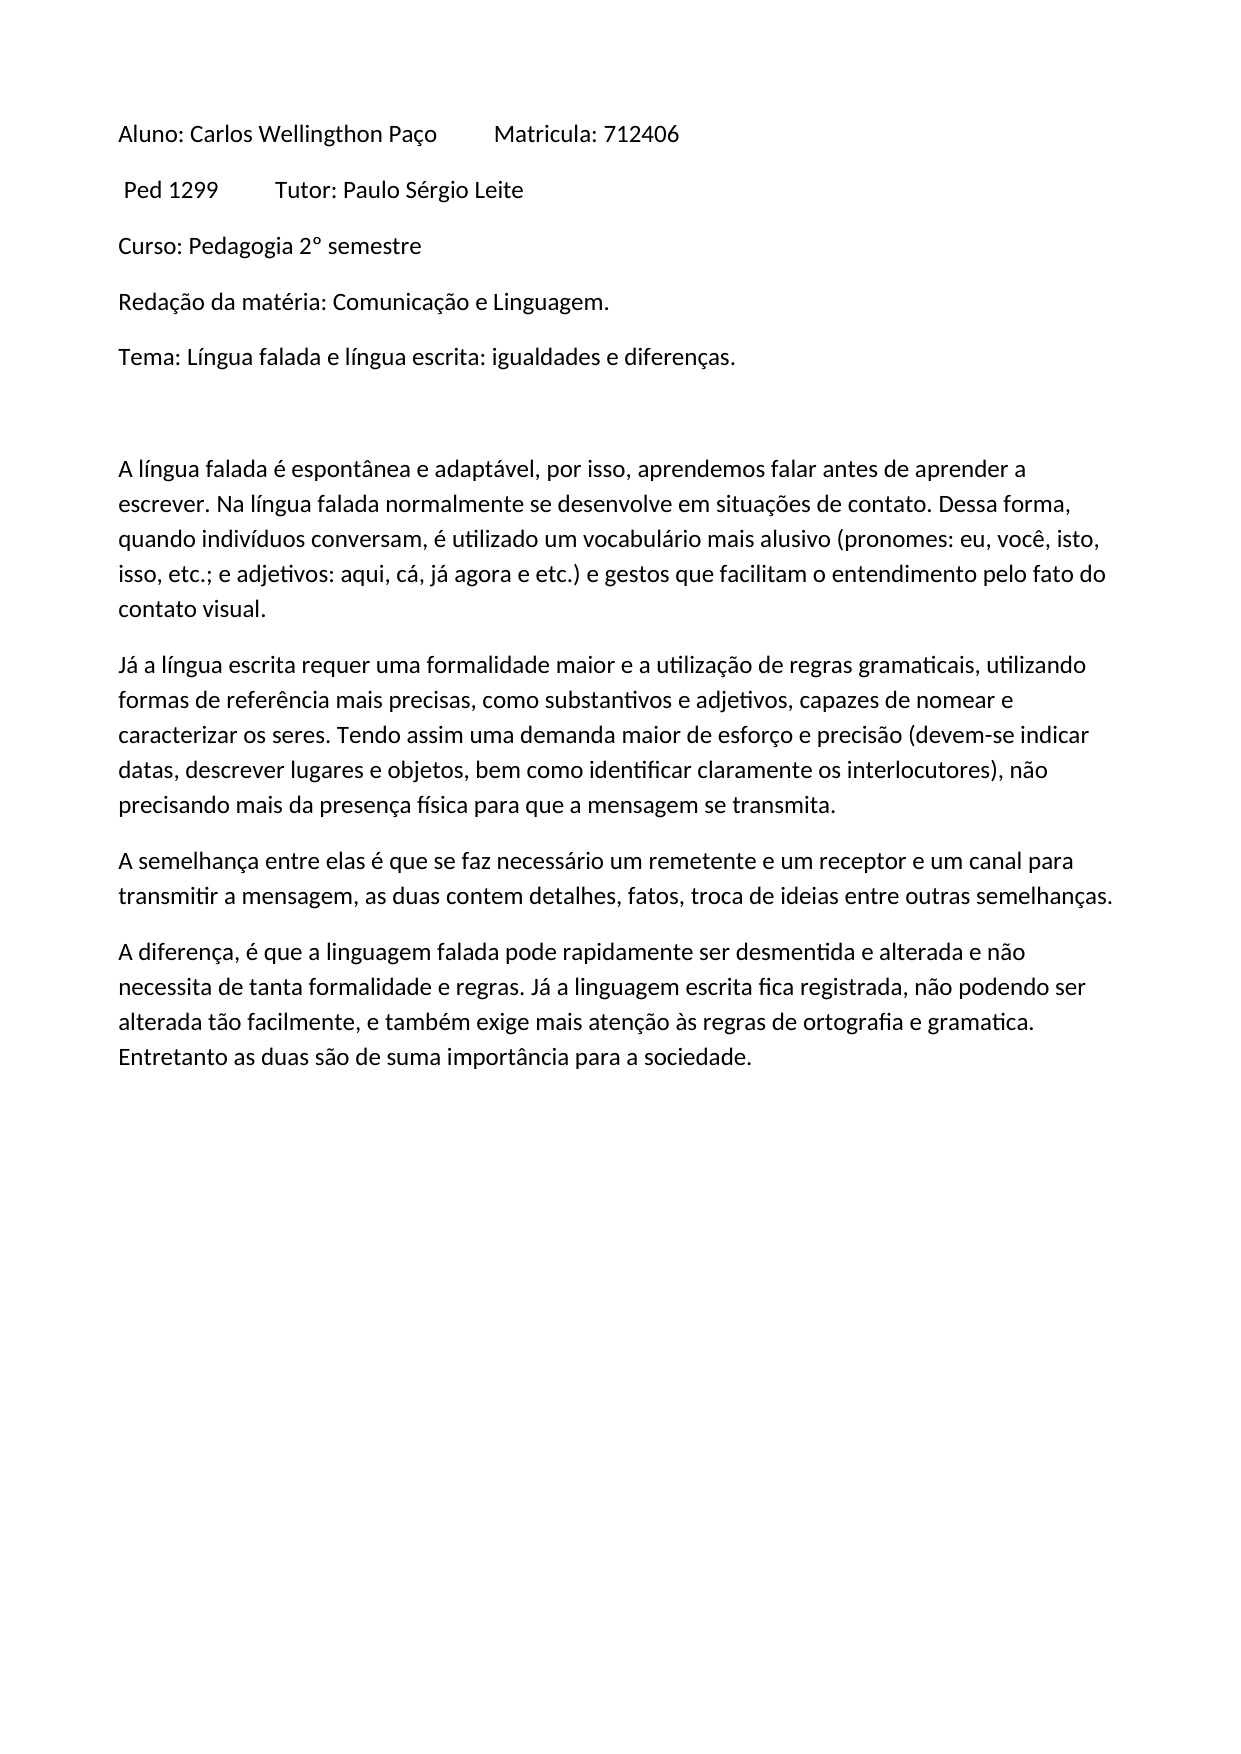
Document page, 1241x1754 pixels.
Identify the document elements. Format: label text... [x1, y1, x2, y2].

text Já a língua escrita requer uma formalidade maior e a utilização de regras gramaticais, utilizando formas de referência mais precisas, como substantivos e adjetivos, capazes de nomear e caracterizar os seres. Tendo assim uma demanda maior de esforço e precisão (devem-se indicar datas, descrever lugares e objetos, bem como identificar claramente os interlocutores), não precisando mais da presença física para que a mensagem se transmita. [118, 649, 1122, 819]
text Tema: Língua falada e língua escrita: igualdades e diferenças. [118, 341, 1122, 372]
text Curso: Pedagogia 2º semestre [118, 230, 1122, 260]
text Aluno: Carlos Wellingthon Paço Matricula: 712406 [118, 118, 1122, 149]
text Redação da matéria: Comunicação e Linguagem. [118, 286, 1122, 316]
text Ped 1299 Tutor: Paulo Sérgio Leite [118, 174, 1122, 204]
text A língua falada é espontânea e adaptável, por isso, aprendemos falar antes de aprender a escrever. Na língua falada normalmente se desenvolve em situações de contato. Dessa forma, quando indivíduos conversam, é utilizado um vocabulário mais alusivo (pronomes: eu, você, isto, isso, etc.; e adjetivos: aqui, cá, já agora e etc.) e gestos que facilitam o entendimento pelo fato do contato visual. [118, 453, 1122, 624]
text A diferença, é que a linguagem falada pode rapidamente ser desmentida e alterada e não necessita de tanta formalidade e regras. Já a linguagem escrita fica registrada, não podendo ser alterada tão facilmente, e também exige mais atenção às regras de ortografia e gramatica. Entretanto as duas são de suma importância para a sociedade. [118, 936, 1122, 1071]
text A semelhança entre elas é que se faz necessário um remetente e um receptor e um canal para transmitir a mensagem, as duas contem detalhes, fatos, troca de ideias entre outras semelhanças. [118, 845, 1122, 910]
